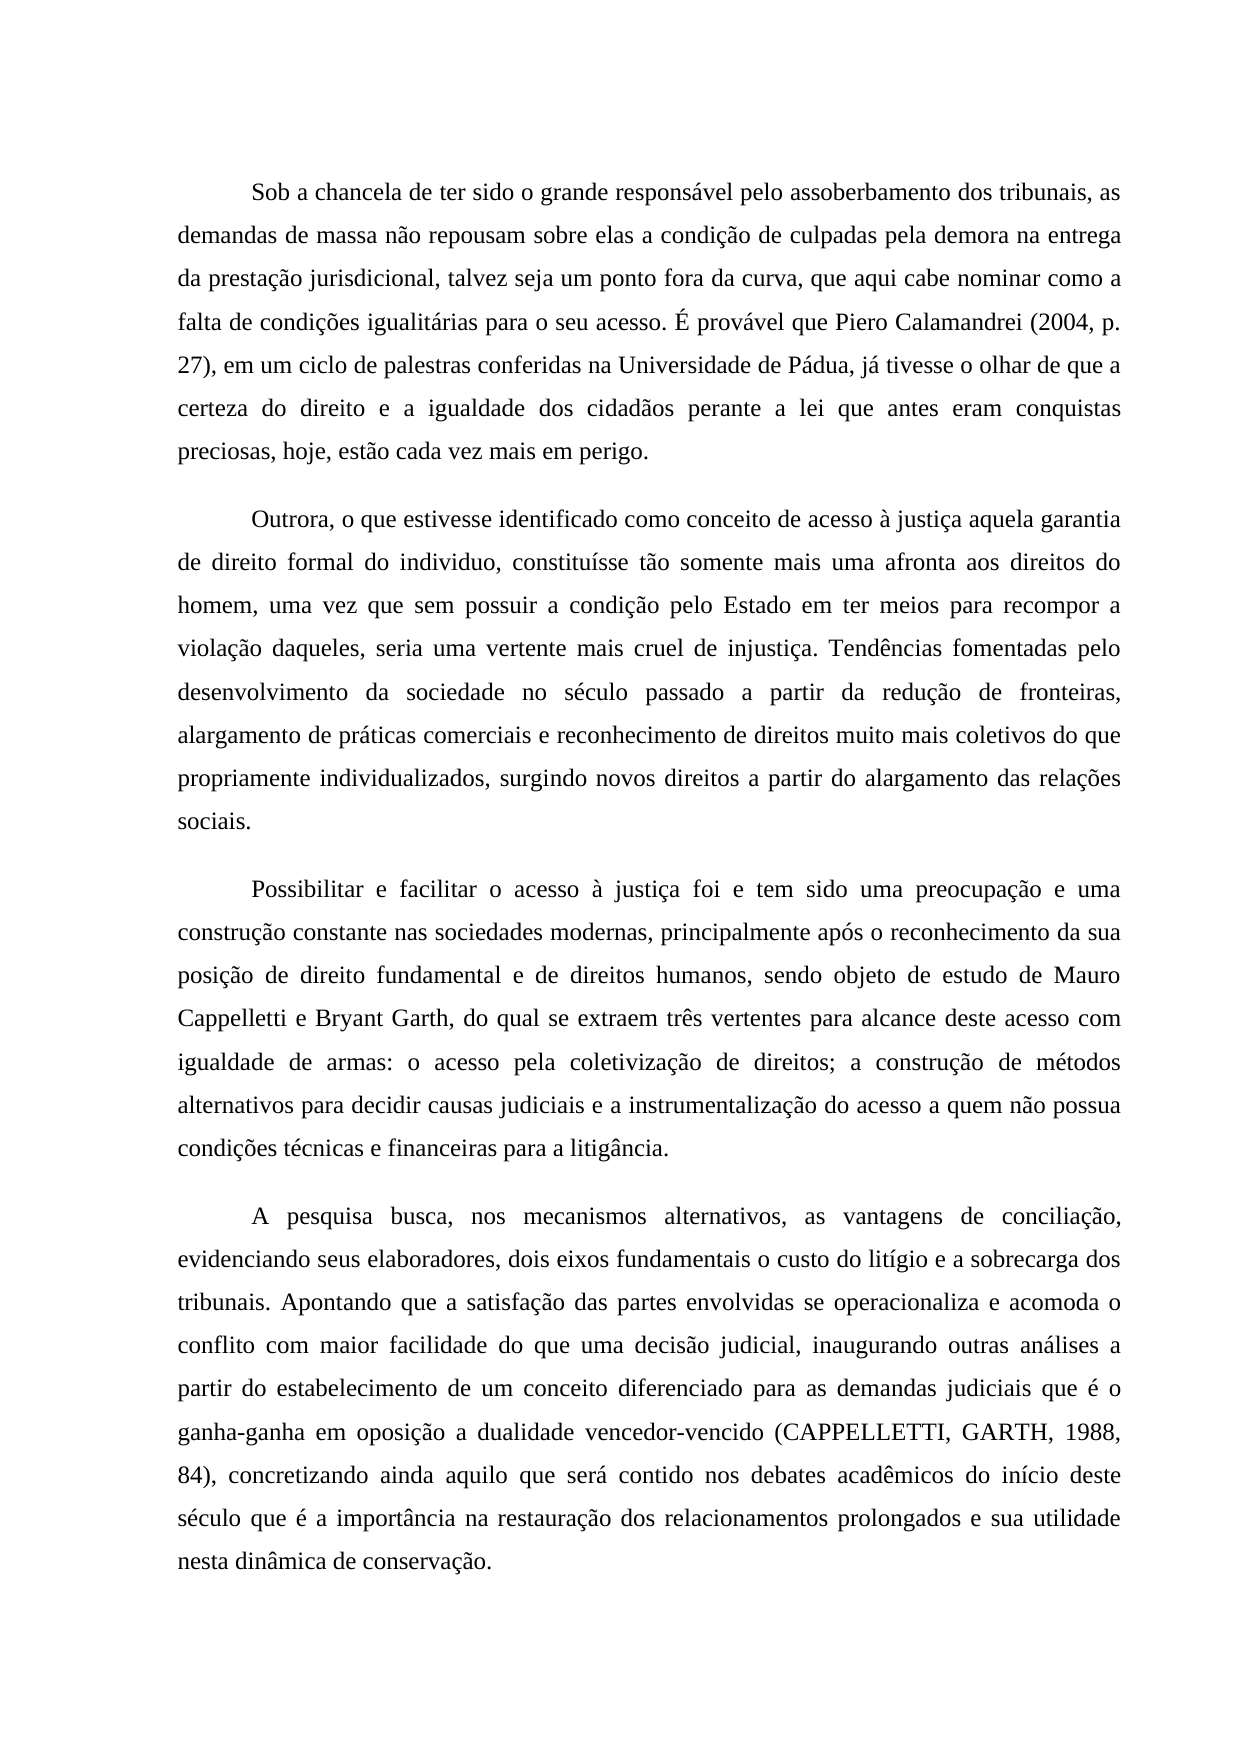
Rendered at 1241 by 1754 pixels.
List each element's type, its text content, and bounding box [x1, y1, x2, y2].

text Sob a chancela de ter sido o grande responsável pelo assoberbamento dos tribunais, as demandas de massa não repousam sobre elas a condição de culpadas pela demora na entrega da prestação jurisdicional, talvez seja um ponto fora da curva, que aqui cabe nominar como a falta de condições igualitárias para o seu acesso. É provável que Piero Calamandrei (2004, p. 27), em um ciclo de palestras conferidas na Universidade de Pádua, já tivesse o olhar de que a certeza do direito e a igualdade dos cidadãos perante a lei que antes eram conquistas preciosas, hoje, estão cada vez mais em perigo. [177, 177, 1122, 465]
text Possibilitar e facilitar o acesso à justiça foi e tem sido uma preocupação e uma construção constante nas sociedades modernas, principalmente após o reconhecimento da sua posição de direito fundamental e de direitos humanos, sendo objeto de estudo de Mauro Cappelletti e Bryant Garth, do qual se extraem três vertentes para alcance deste acesso com igualdade de armas: o acesso pela coletivização de direitos; a construção de métodos alternativos para decidir causas judiciais e a instrumentalização do acesso a quem não possua condições técnicas e financeiras para a litigância. [177, 874, 1122, 1162]
text Outrora, o que estivesse identificado como conceito de acesso à justiça aquela garantia de direito formal do individuo, constituísse tão somente mais uma afronta aos direitos do homem, uma vez que sem possuir a condição pelo Estado em ter meios para recompor a violação daqueles, seria uma vertente mais cruel de injustiça. Tendências fomentadas pelo desenvolvimento da sociedade no século passado a partir da redução de fronteiras, alargamento de práticas comerciais e reconhecimento de direitos muito mais coletivos do que propriamente individualizados, surgindo novos direitos a partir do alargamento das relações sociais. [177, 504, 1122, 835]
text A pesquisa busca, nos mecanismos alternativos, as vantagens de conciliação, evidenciando seus elaboradores, dois eixos fundamentais o custo do litígio e a sobrecarga dos tribunais. Apontando que a satisfação das partes envolvidas se operacionaliza e acomoda o conflito com maior facilidade do que uma decisão judicial, inaugurando outras análises a partir do estabelecimento de um conceito diferenciado para as demandas judiciais que é o ganha-ganha em oposição a dualidade vencedor-vencido (CAPPELLETTI, GARTH, 1988, 84), concretizando ainda aquilo que será contido nos debates acadêmicos do início deste século que é a importância na restauração dos relacionamentos prolongados e sua utilidade nesta dinâmica de conservação. [177, 1201, 1122, 1575]
